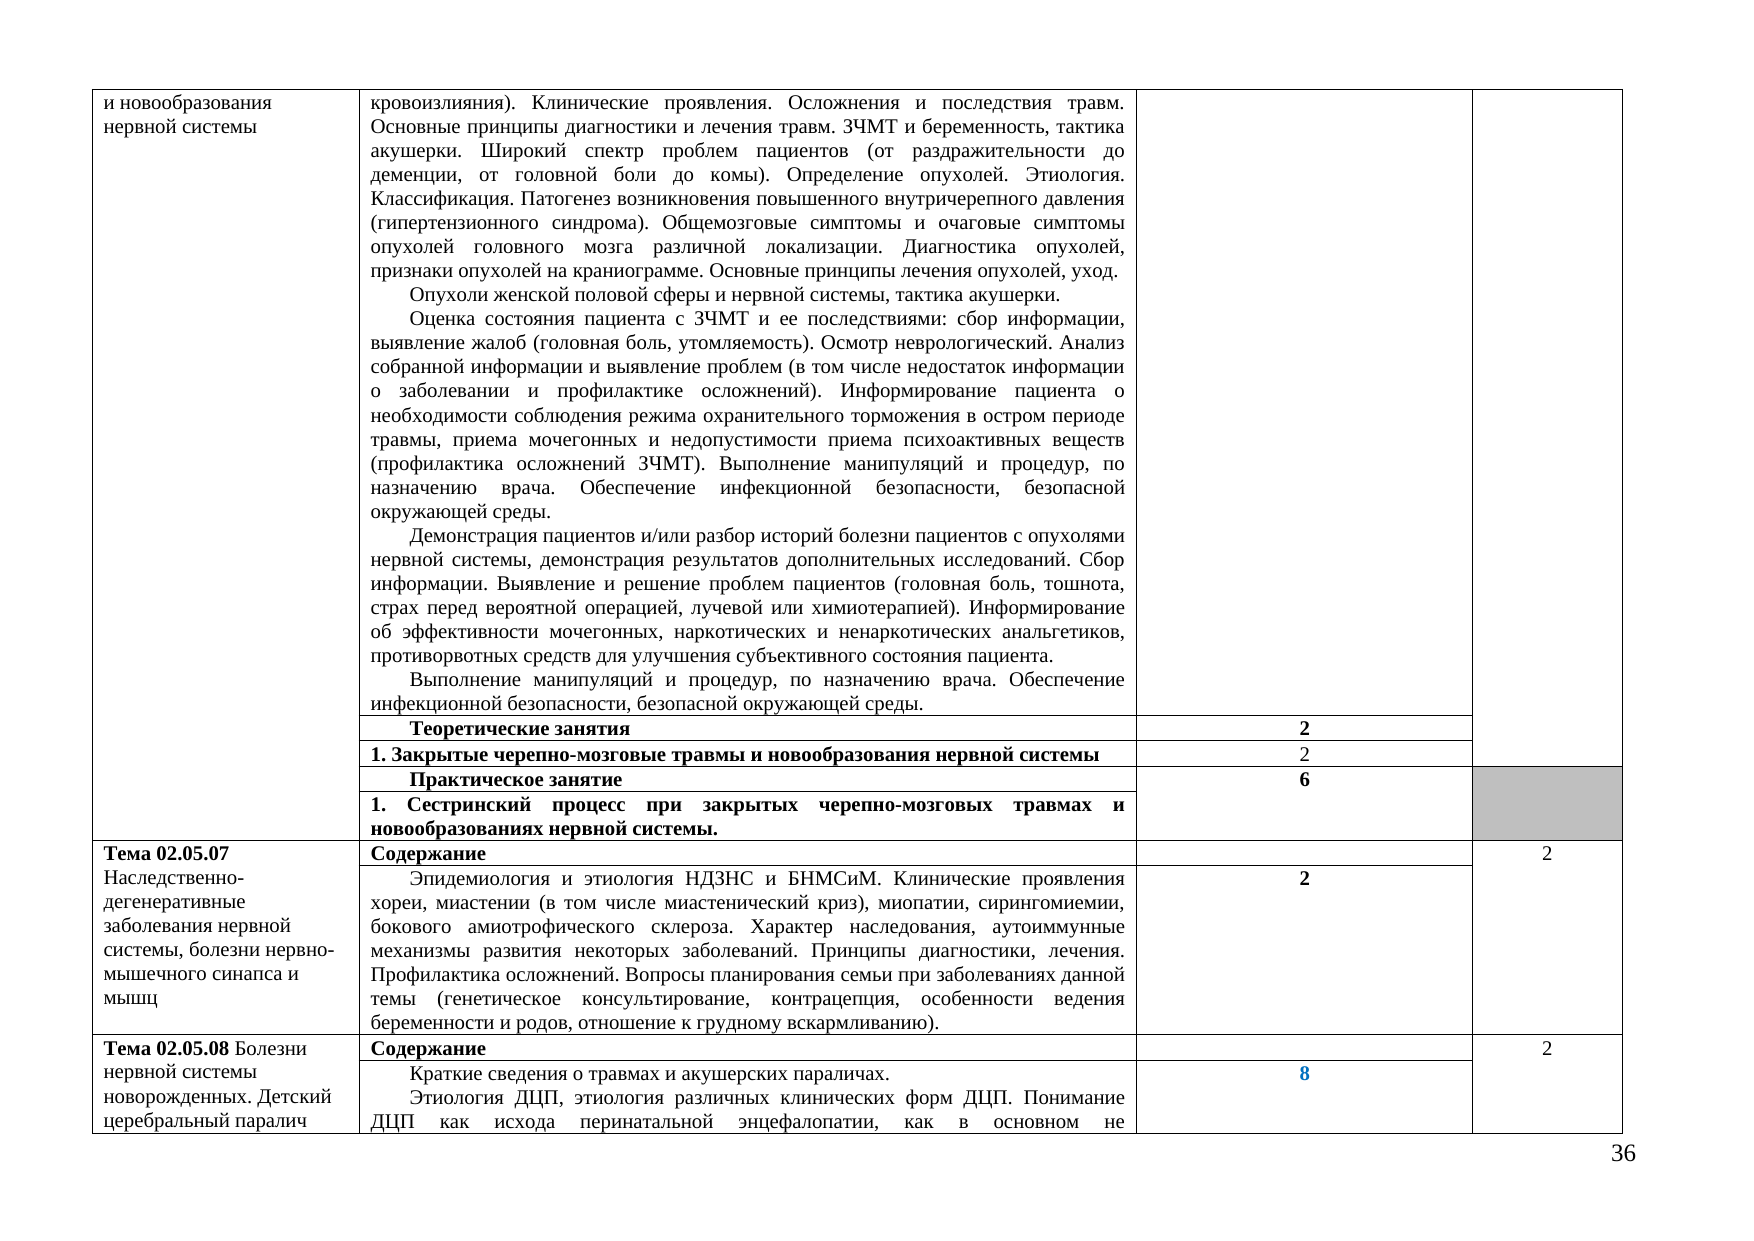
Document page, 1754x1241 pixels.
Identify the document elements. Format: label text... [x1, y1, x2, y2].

table_cell [1473, 767, 1622, 840]
table_cell Тема 02.05.08 Болезни нервной системы новорожденных. Детский церебральный паралич [93, 1035, 359, 1133]
table_cell Эпидемиология и этиология НДЗНС и БНМСиМ. Клинические проявления хореи, миастении (в том числе миастенический криз), миопатии, сирингомиемии, бокового амиотрофического склероза. Характер наследования, аутоиммунные механизмы развития некоторых заболеваний. Принципы диагностики, лечения. Профилактика осложнений. Вопросы планирования семьи при заболеваниях данной темы (генетическое консультирование, контрацепция, особенности ведения беременности и родов, отношение к грудному вскармливанию). [360, 866, 1136, 1034]
table_cell 2 [1473, 1035, 1622, 1133]
table_cell 2 [1137, 741, 1472, 766]
table_cell 1. Закрытые черепно-мозговые травмы и новообразования нервной системы [360, 741, 1136, 766]
table_cell 2 [1473, 841, 1622, 1034]
table_cell [1137, 1035, 1472, 1059]
table_cell Тема 02.05.07 Наследственно-дегенеративные заболевания нервной системы, болезни нервно-мышечного синапса и мышц [93, 841, 359, 1034]
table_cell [360, 1061, 1136, 1133]
table_cell 1. Сестринский процесс при закрытых черепно-мозговых травмах и новообразованиях нервной системы. [360, 792, 1136, 840]
table_cell 2 [1137, 866, 1472, 1034]
table_cell Содержание [360, 1035, 1136, 1059]
table_cell Практическое занятие [360, 767, 1136, 791]
table_cell 8 [1137, 1061, 1472, 1133]
table_cell 2 [1137, 716, 1472, 740]
table_cell Теоретические занятия [360, 716, 1136, 740]
table_cell 6 [1137, 767, 1472, 840]
table_cell Содержание [360, 841, 1136, 865]
table_cell [1137, 841, 1472, 865]
